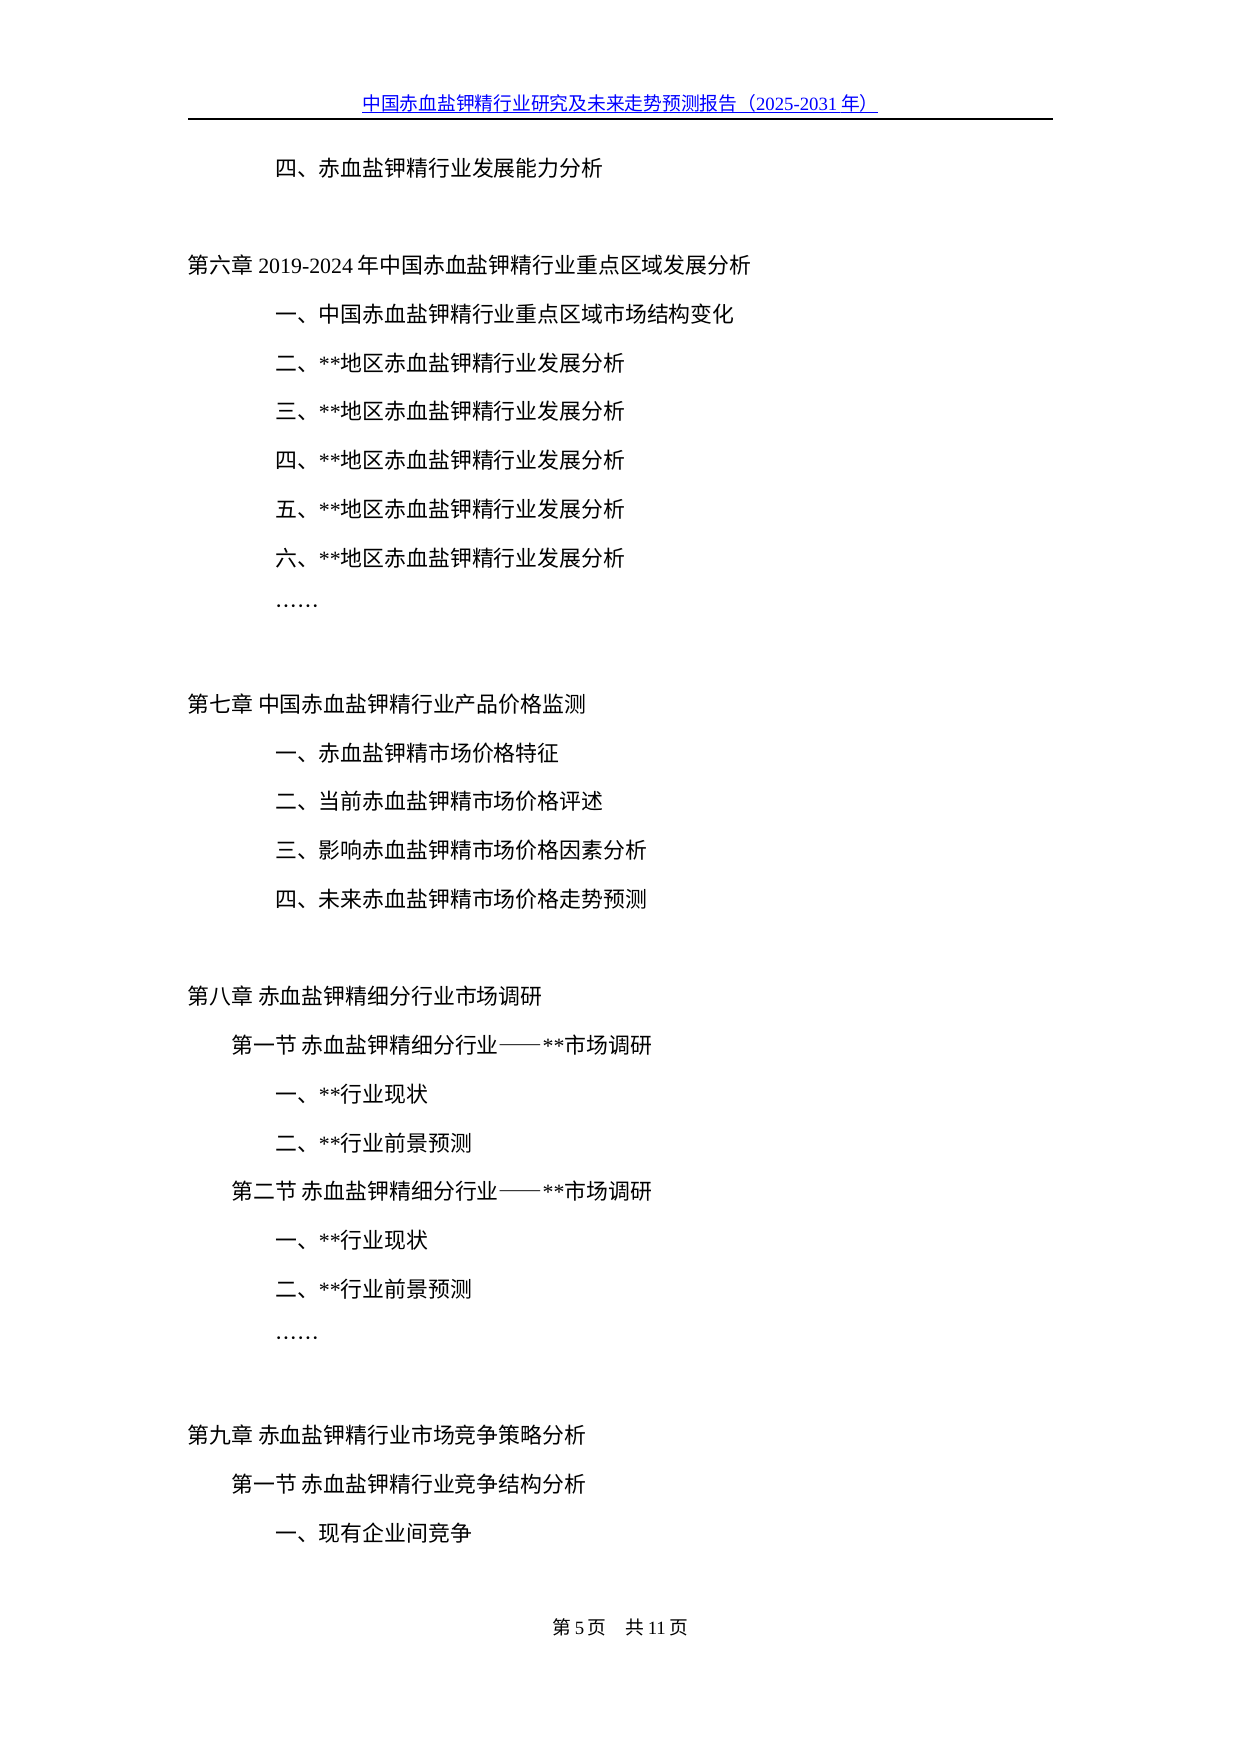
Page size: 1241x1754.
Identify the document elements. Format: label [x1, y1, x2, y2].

text [187, 150, 1053, 1548]
